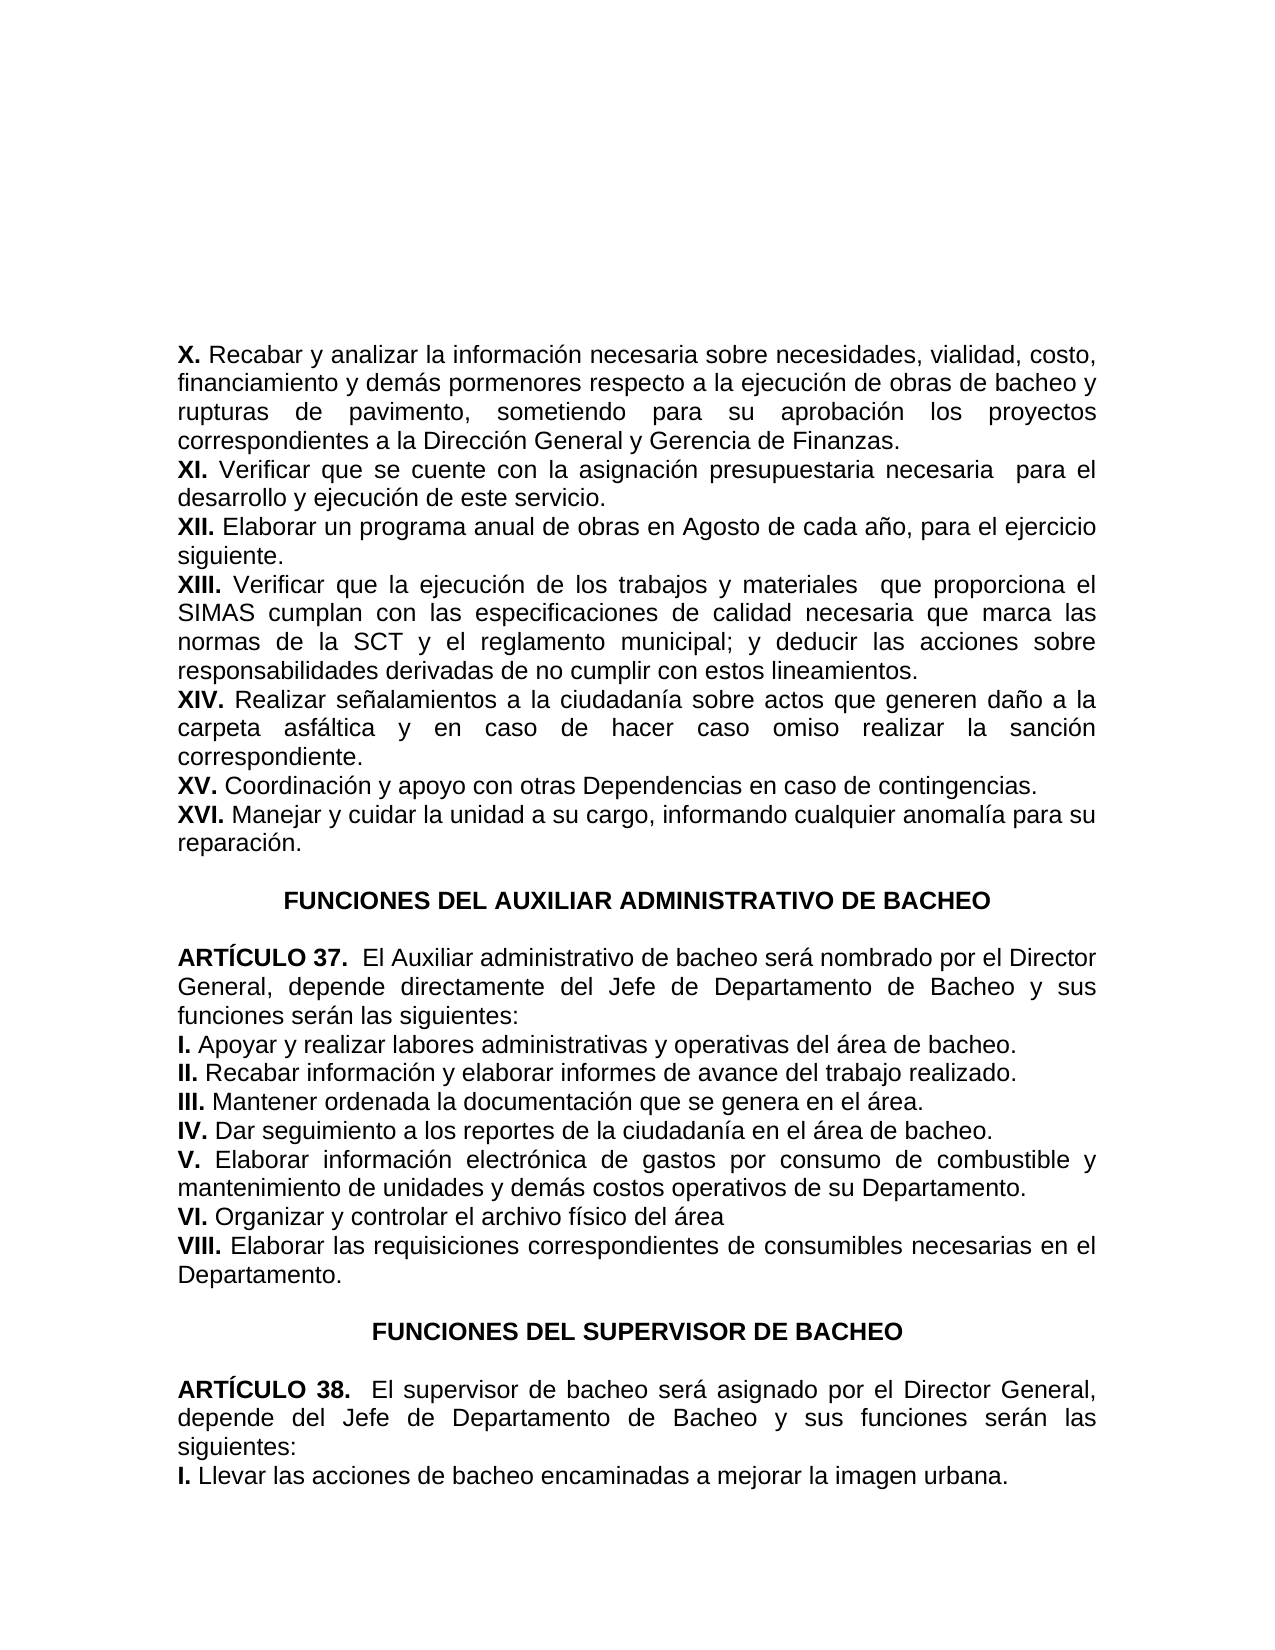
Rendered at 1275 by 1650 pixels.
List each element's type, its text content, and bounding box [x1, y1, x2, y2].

text I. Llevar las acciones de bacheo encaminadas a mejorar la imagen urbana. [177, 1461, 1098, 1490]
text XVI. Manejar y cuidar la unidad a su cargo, informando cualquier anomalía para su reparación. [177, 800, 1098, 857]
text XV. Coordinación y apoyo con otras Dependencias en caso de contingencias. [177, 771, 1098, 800]
text X. Recabar y analizar la información necesaria sobre necesidades, vialidad, costo, financiamiento y demás pormenores respecto a la ejecución de obras de bacheo y rupturas de pavimento, sometiendo para su aprobación los proyectos correspondientes a la Dirección General y Gerencia de Finanzas. [177, 340, 1098, 455]
text I. Apoyar y realizar labores administrativas y operativas del área de bacheo. [177, 1030, 1098, 1058]
text FUNCIONES DEL SUPERVISOR DE BACHEO [177, 1317, 1098, 1346]
text FUNCIONES DEL AUXILIAR ADMINISTRATIVO DE BACHEO [177, 886, 1098, 915]
text II. Recabar información y elaborar informes de avance del trabajo realizado. [177, 1058, 1098, 1087]
text III. Mantener ordenada la documentación que se genera en el área. [177, 1087, 1098, 1116]
text VI. Organizar y controlar el archivo físico del área [177, 1202, 1098, 1231]
text XII. Elaborar un programa anual de obras en Agosto de cada año, para el ejercicio siguiente. [177, 512, 1098, 570]
text XIV. Realizar señalamientos a la ciudadanía sobre actos que generen daño a la carpeta asfáltica y en caso de hacer caso omiso realizar la sanción correspondiente. [177, 685, 1098, 771]
text ARTÍCULO 37. El Auxiliar administrativo de bacheo será nombrado por el Director General, depende directamente del Jefe de Departamento de Bacheo y sus funciones serán las siguientes: [177, 943, 1098, 1030]
text ARTÍCULO 38. El supervisor de bacheo será asignado por el Director General, depende del Jefe de Departamento de Bacheo y sus funciones serán las siguientes: [177, 1375, 1098, 1461]
text VIII. Elaborar las requisiciones correspondientes de consumibles necesarias en el Departamento. [177, 1231, 1098, 1288]
text V. Elaborar información electrónica de gastos por consumo de combustible y mantenimiento de unidades y demás costos operativos de su Departamento. [177, 1145, 1098, 1202]
text XIII. Verificar que la ejecución de los trabajos y materiales que proporciona el SIMAS cumplan con las especificaciones de calidad necesaria que marca las normas de la SCT y el reglamento municipal; y deducir las acciones sobre responsabilidades derivadas de no cumplir con estos lineamientos. [177, 570, 1098, 685]
text XI. Verificar que se cuente con la asignación presupuestaria necesaria para el desarrollo y ejecución de este servicio. [177, 455, 1098, 512]
text IV. Dar seguimiento a los reportes de la ciudadanía en el área de bacheo. [177, 1116, 1098, 1145]
